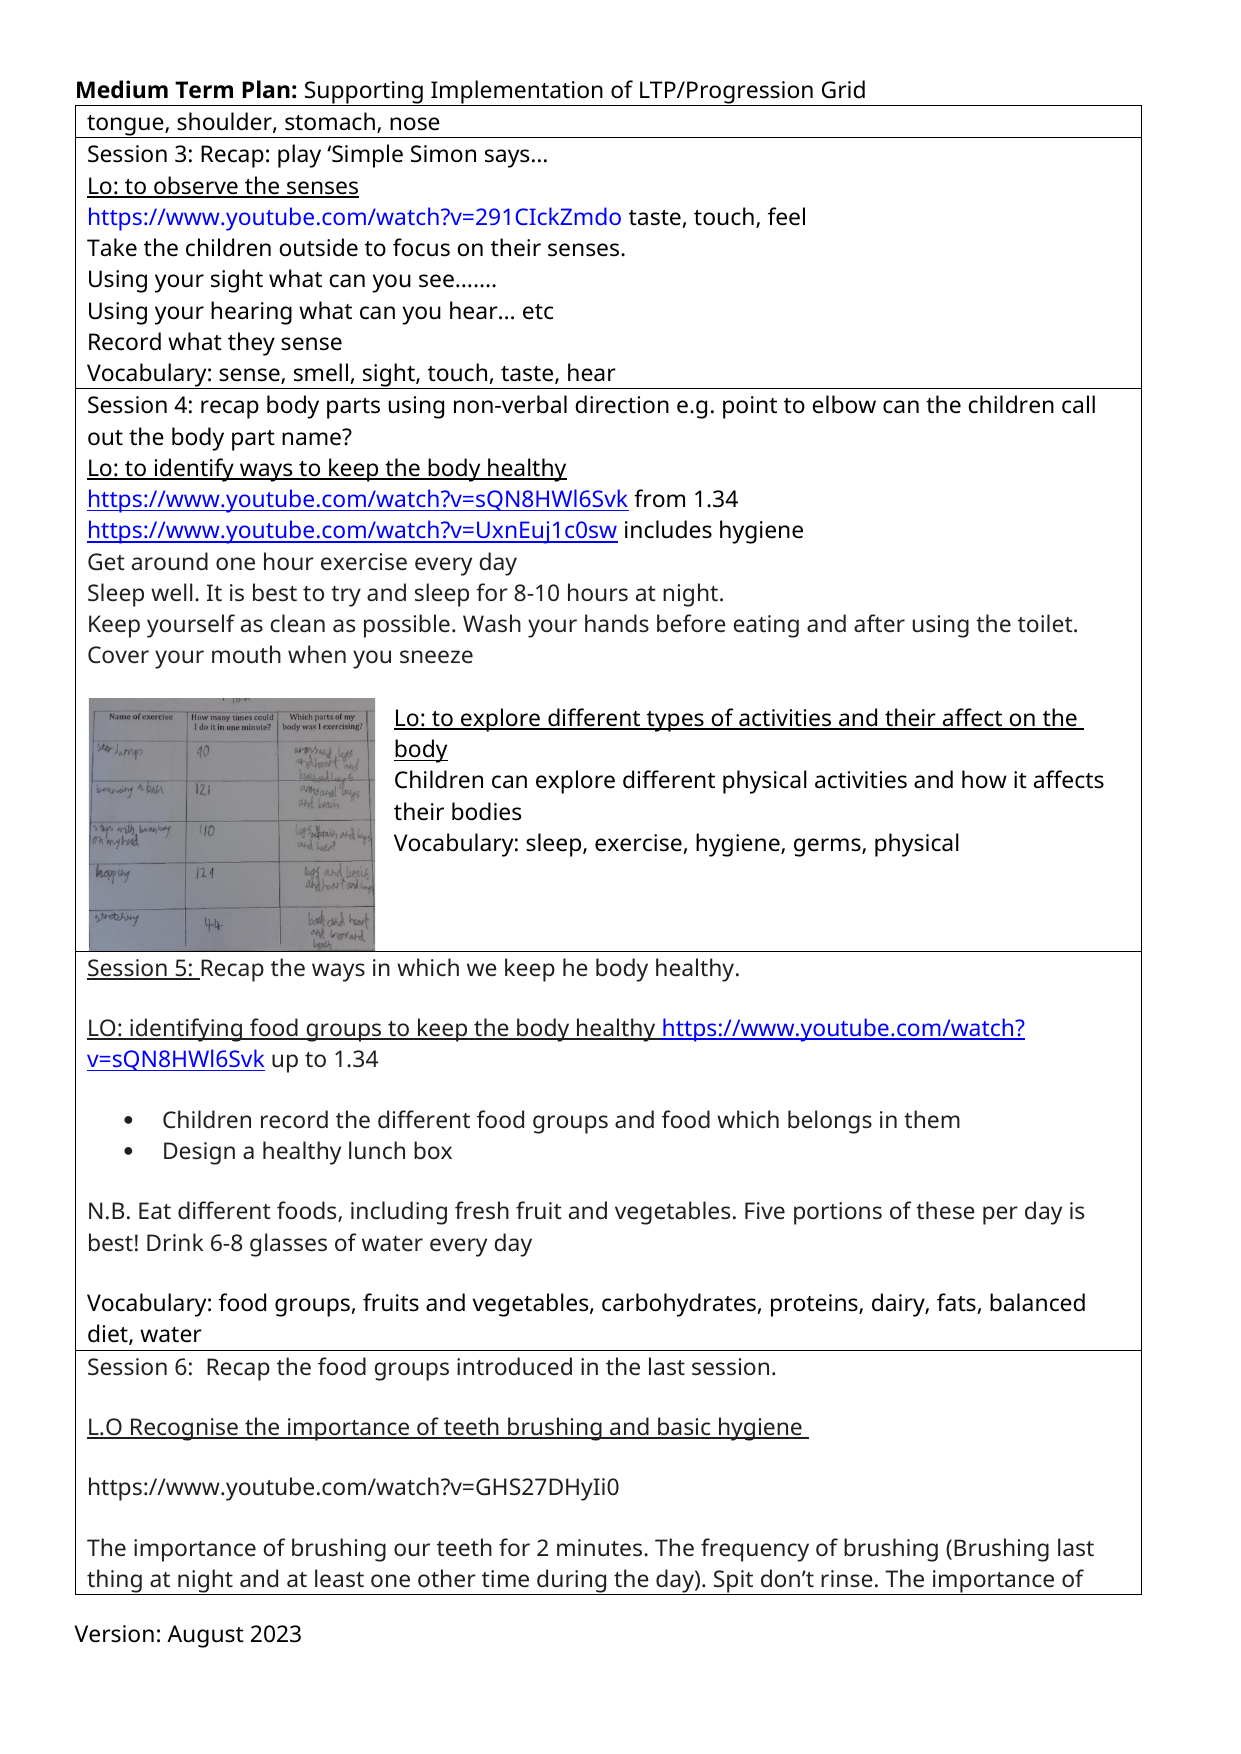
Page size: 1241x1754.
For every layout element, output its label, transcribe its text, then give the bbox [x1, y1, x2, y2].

table_cell Session 4: recap body parts using non-verbal direction e.g. point to elbow can the children call out the body part name? Lo: to identify ways to keep the body healthy https://www.youtube.com/watch?v=sQN8HWl6Svk from 1.34 https://www.youtube.com/watch?v=UxnEuj1c0sw includes hygiene Get around one hour exercise every day Sleep well. It is best to try and sleep for 8-10 hours at night. Keep yourself as clean as possible. Wash your hands before eating and after using the toilet. Cover your mouth when you sneeze Lo: to explore different types of activities and their affect on the body Children can explore different physical activities and how it affects their bodies Vocabulary: sleep, exercise, hygiene, germs, physical [76, 389, 1141, 951]
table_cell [76, 106, 1141, 137]
table_cell Session 5: Recap the ways in which we keep he body healthy. LO: identifying food groups to keep the body healthy https://www.youtube.com/watch?v=sQN8HWl6Svk up to 1.34 Children record the different food groups and food which belongs in them Design a healthy lunch box N.B. Eat different foods, including fresh fruit and vegetables. Five portions of these per day is best! Drink 6-8 glasses of water every day Vocabulary: food groups, fruits and vegetables, carbohydrates, proteins, dairy, fats, balanced diet, water [76, 952, 1141, 1349]
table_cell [76, 1351, 1141, 1594]
table_cell Session 3: Recap: play ‘Simple Simon says… Lo: to observe the senses https://www.youtube.com/watch?v=291CIckZmdo taste, touch, feel Take the children outside to focus on their senses. Using your sight what can you see……. Using your hearing what can you hear… etc Record what they sense Vocabulary: sense, smell, sight, touch, taste, hear [76, 138, 1141, 388]
